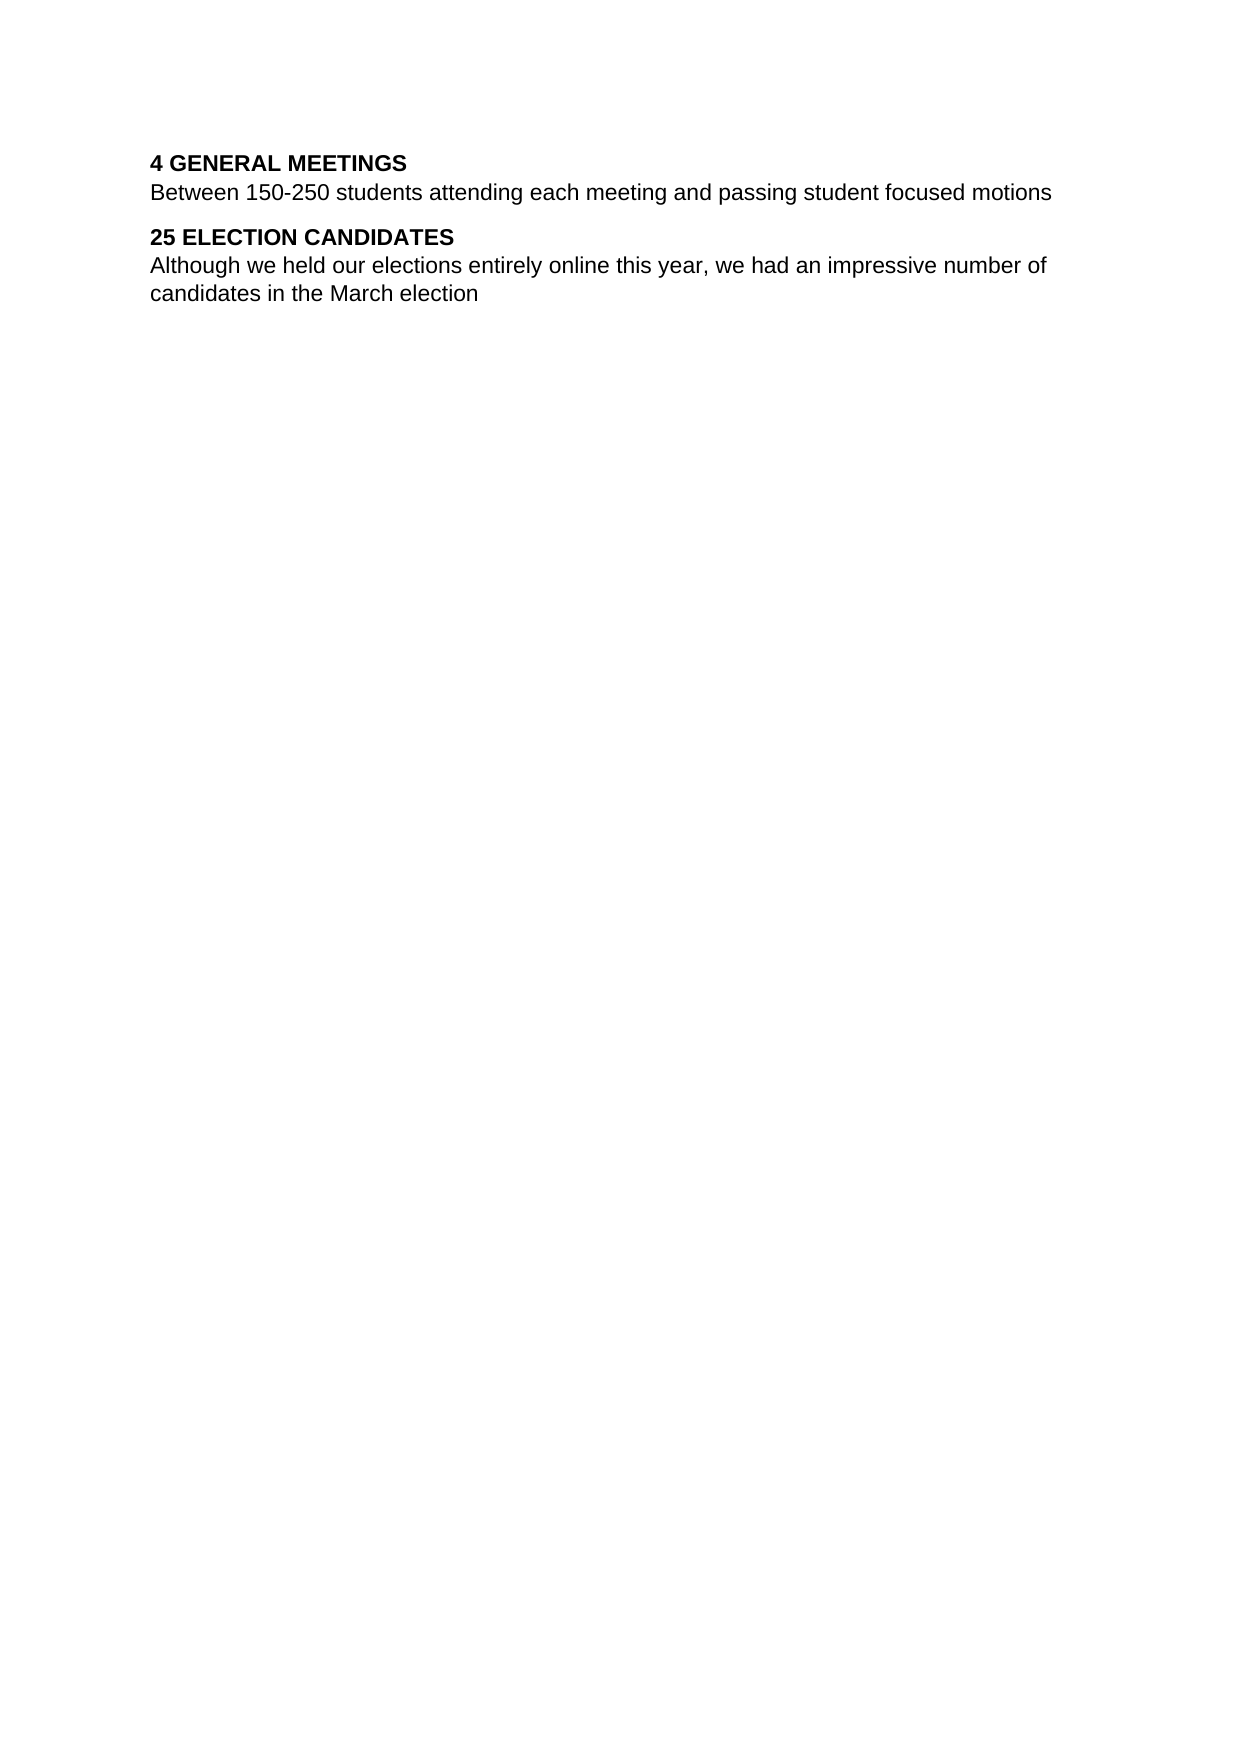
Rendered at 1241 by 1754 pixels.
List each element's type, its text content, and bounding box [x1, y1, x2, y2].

text 4 GENERAL MEETINGS Between 150-250 students attending each meeting and passing student focused motions [150, 150, 1090, 205]
text 25 ELECTION CANDIDATES Although we held our elections entirely online this year, we had an impressive number of candidates in the March election [150, 223, 1090, 307]
